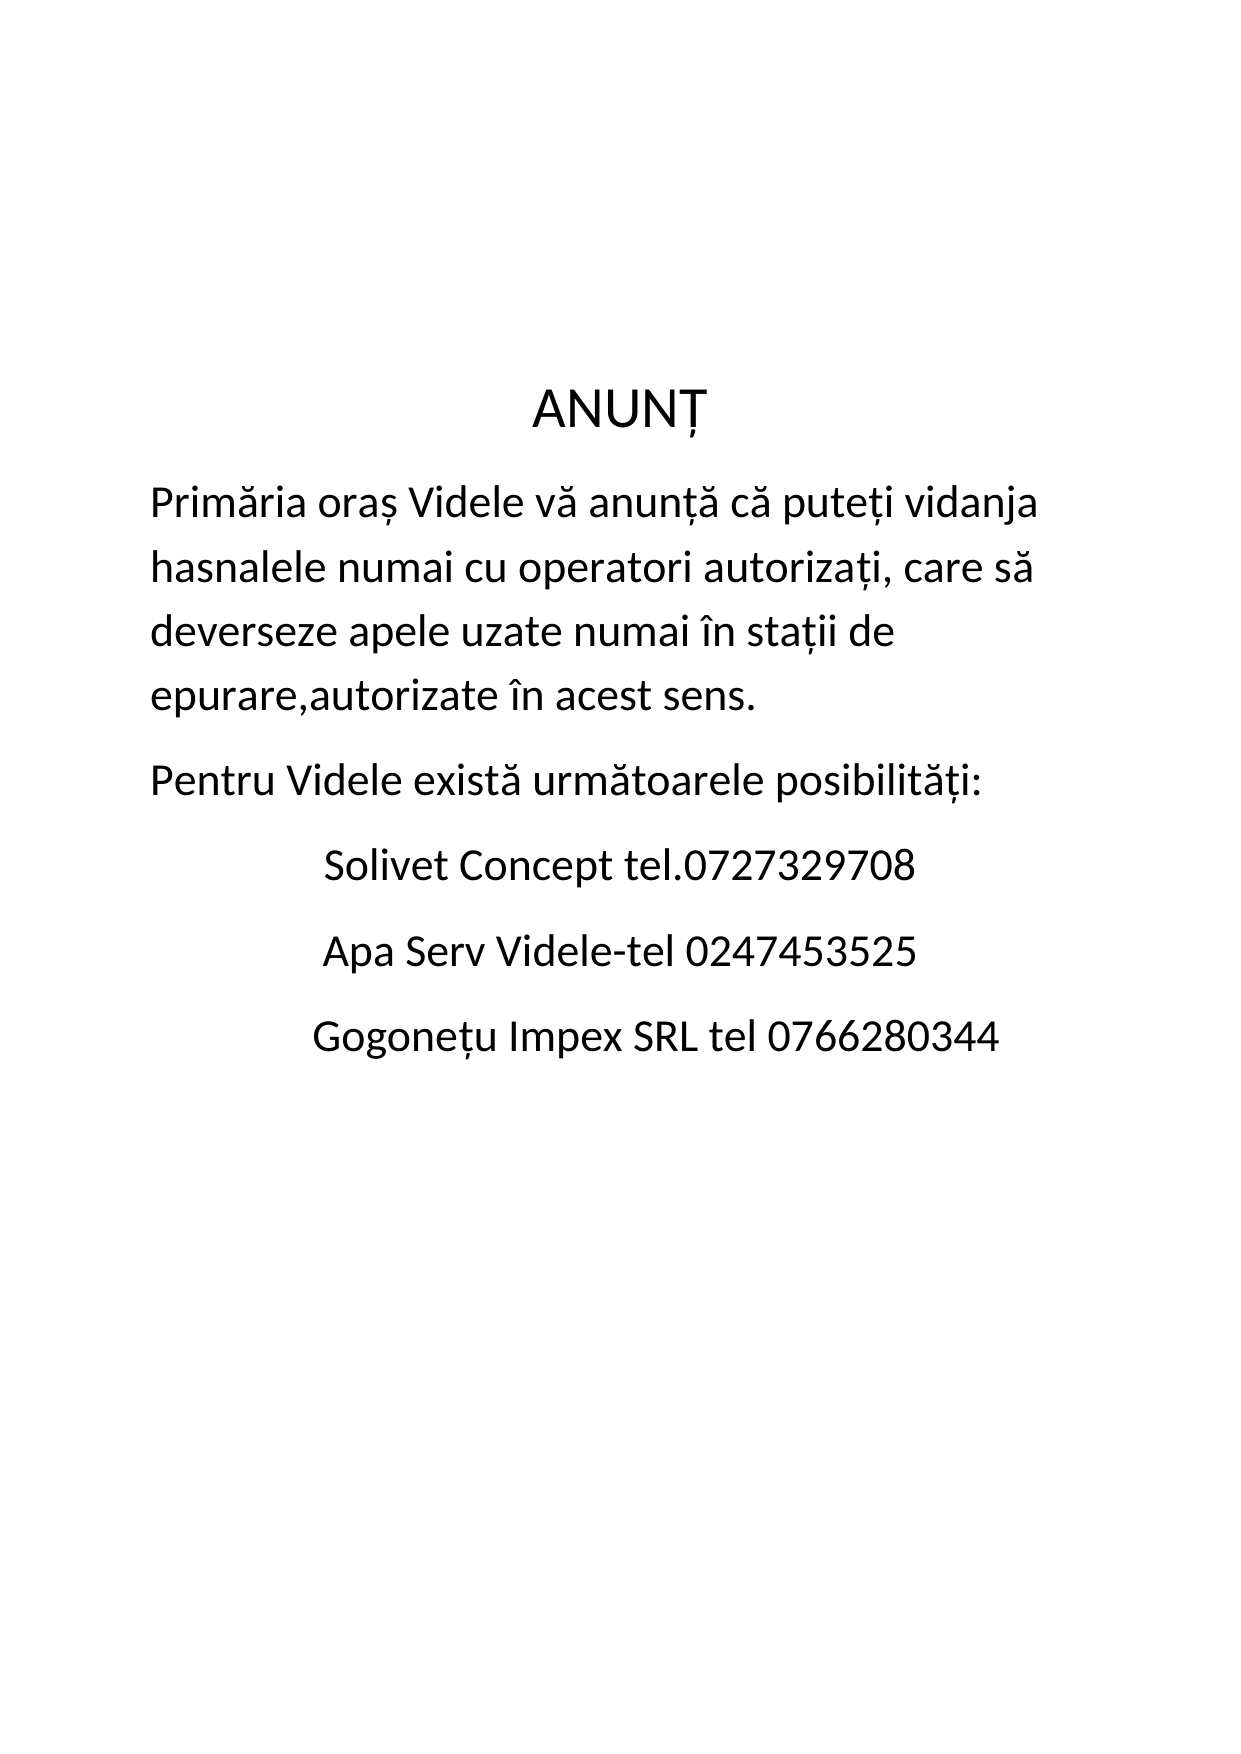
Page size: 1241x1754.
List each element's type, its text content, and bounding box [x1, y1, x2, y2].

text Pentru Videle există următoarele posibilităţi: [150, 751, 1090, 807]
text Solivet Concept tel.0727329708 [150, 836, 1090, 892]
text ANUNŢ [150, 371, 1090, 442]
text Gogoneţu Impex SRL tel 0766280344 [150, 1007, 1090, 1062]
text Primăria oraş Videle vă anunţă că puteţi vidanja hasnalele numai cu operatori autorizaţi, care să deverseze apele uzate numai în staţii de epurare,autorizate în acest sens. [150, 473, 1090, 722]
text Apa Serv Videle-tel 0247453525 [150, 921, 1090, 977]
